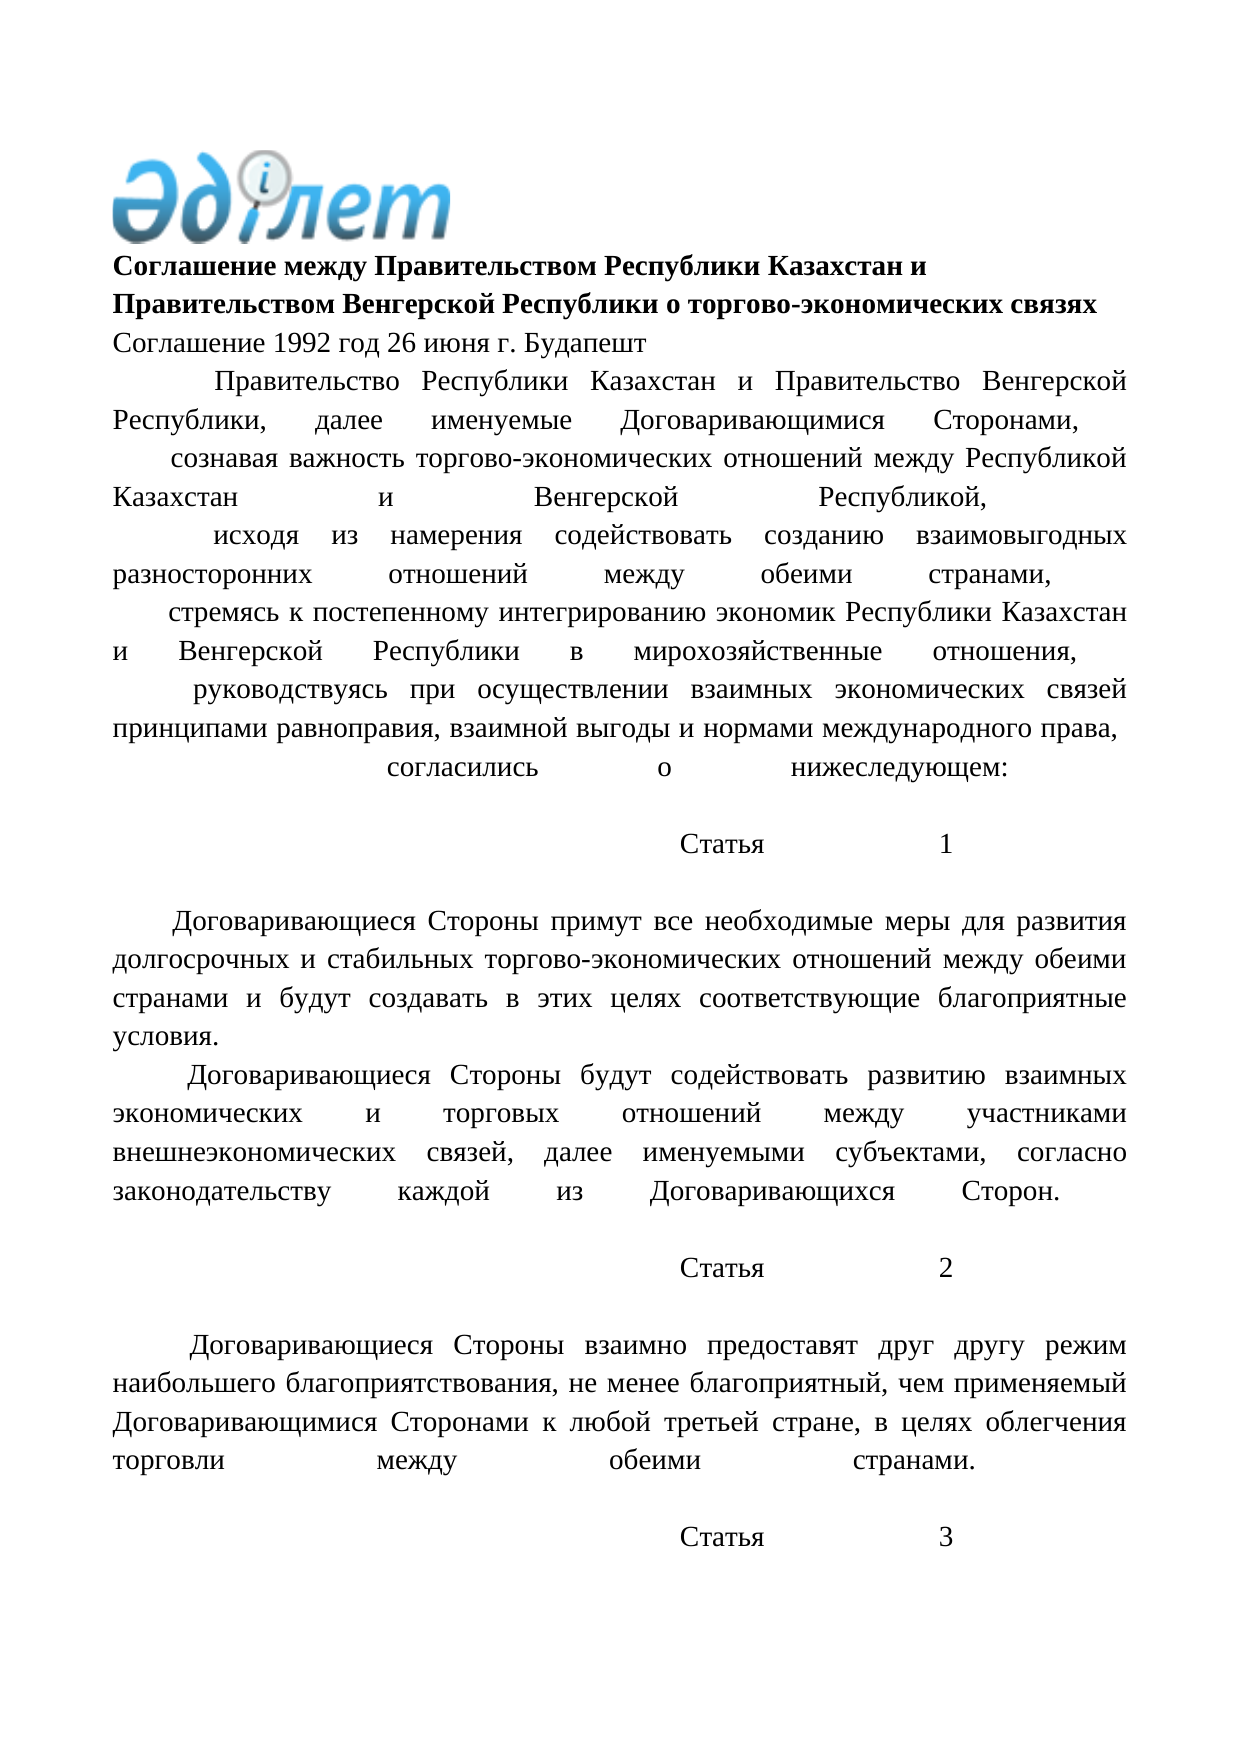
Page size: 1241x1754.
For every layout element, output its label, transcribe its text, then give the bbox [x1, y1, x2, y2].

text Соглашение 1992 год 26 июня г. Будапешт [112, 325, 1128, 358]
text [112, 363, 1128, 1592]
picture [112, 150, 451, 244]
text Соглашение между Правительством Республики Казахстан и Правительством Венгерской Республики о торгово-экономических связях [112, 248, 1128, 320]
